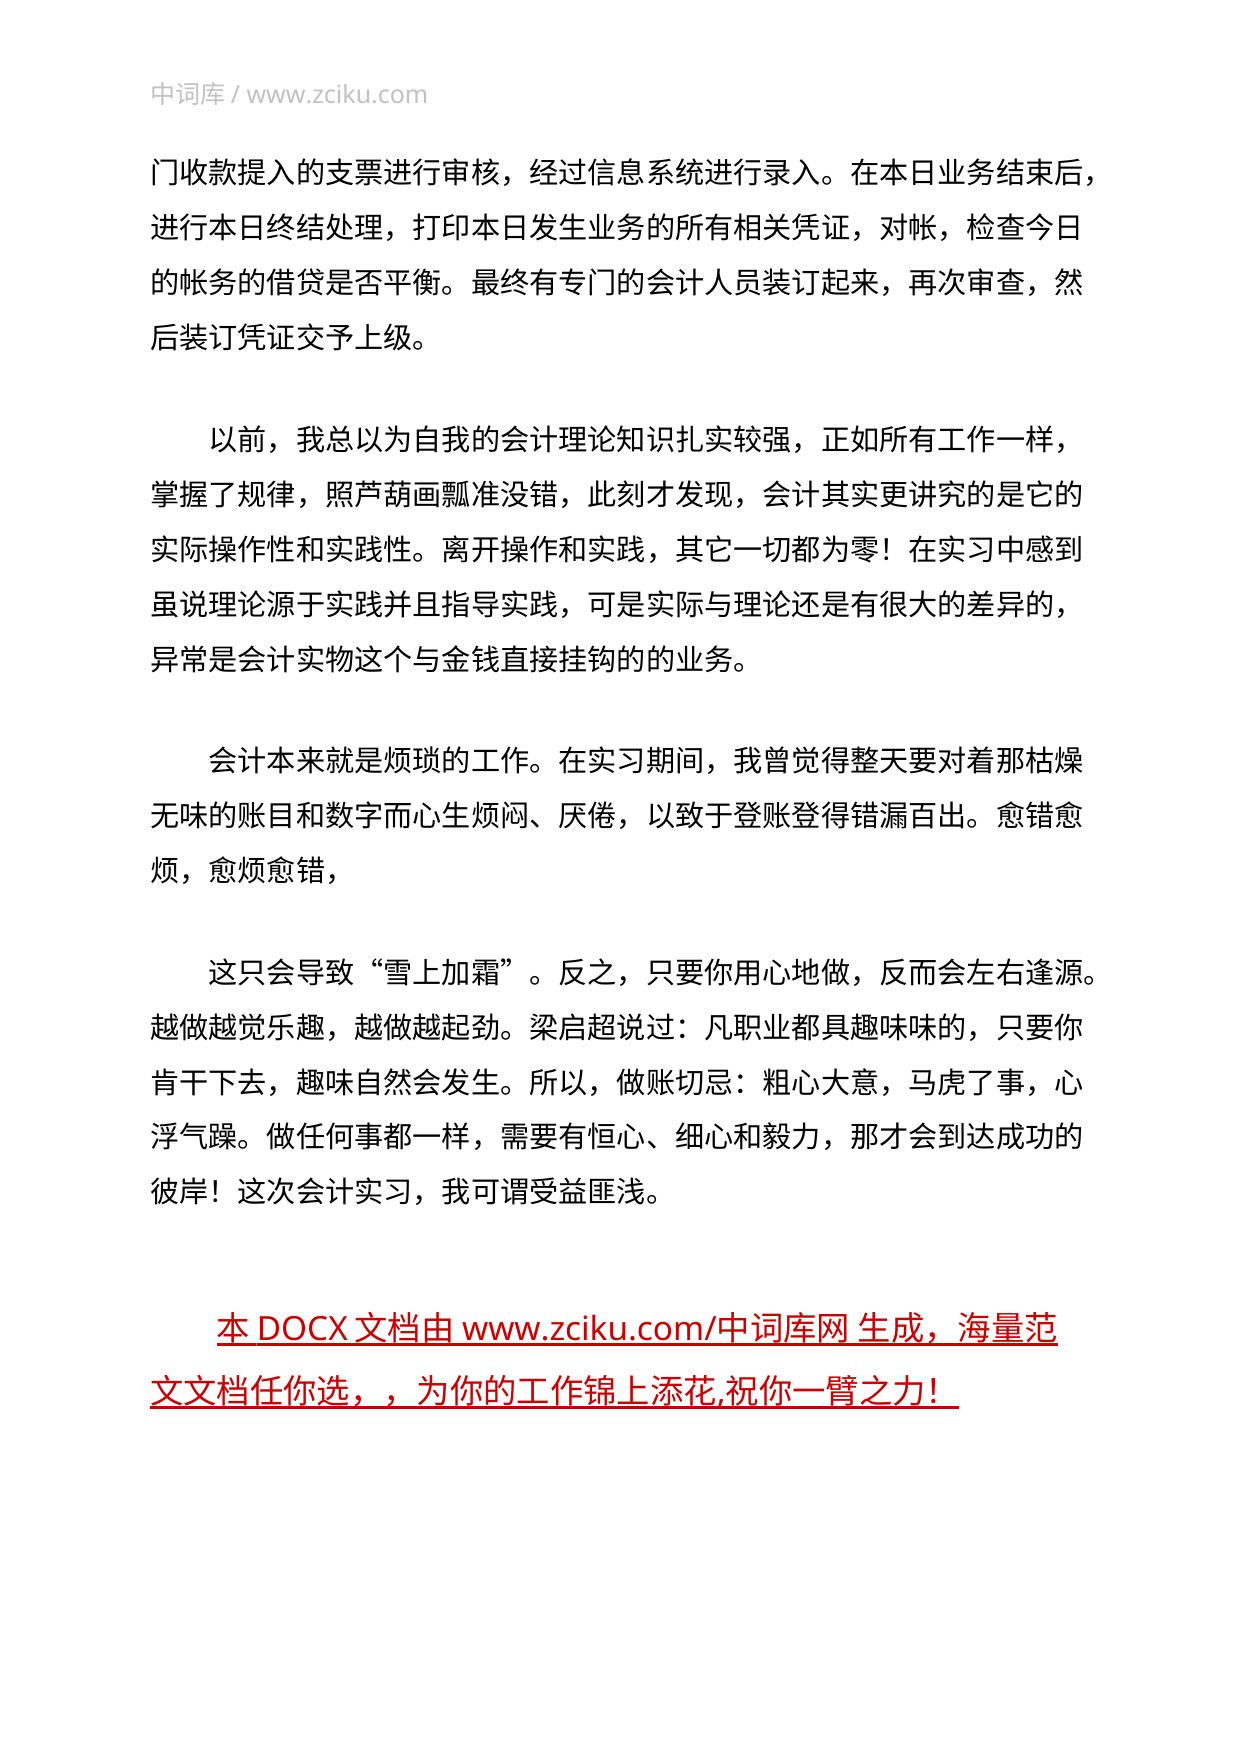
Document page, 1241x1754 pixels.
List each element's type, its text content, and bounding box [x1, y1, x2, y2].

text 本DOCX文档由 www.zciku.com/中词库网 生成，海量范文文档任你选，，为你的工作锦上添花,祝你一臂之力！ [150, 1302, 1090, 1413]
text 会计本来就是烦琐的工作。在实习期间，我曾觉得整天要对着那枯燥无味的账目和数字而心生烦闷、厌倦，以致于登账登得错漏百出。愈错愈烦，愈烦愈错， [150, 738, 1090, 890]
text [150, 150, 1090, 357]
text 这只会导致“雪上加霜”。反之，只要你用心地做，反而会左右逢源。越做越觉乐趣，越做越起劲。梁启超说过：凡职业都具趣味味的，只要你肯干下去，趣味自然会发生。所以，做账切忌：粗心大意，马虎了事，心浮气躁。做任何事都一样，需要有恒心、细心和毅力，那才会到达成功的彼岸！这次会计实习，我可谓受益匪浅。 [150, 949, 1090, 1211]
text 以前，我总以为自我的会计理论知识扎实较强，正如所有工作一样，掌握了规律，照芦葫画瓢准没错，此刻才发现，会计其实更讲究的是它的实际操作性和实践性。离开操作和实践，其它一切都为零！在实习中感到虽说理论源于实践并且指导实践，可是实际与理论还是有很大的差异的，异常是会计实物这个与金钱直接挂钩的的业务。 [150, 416, 1090, 678]
